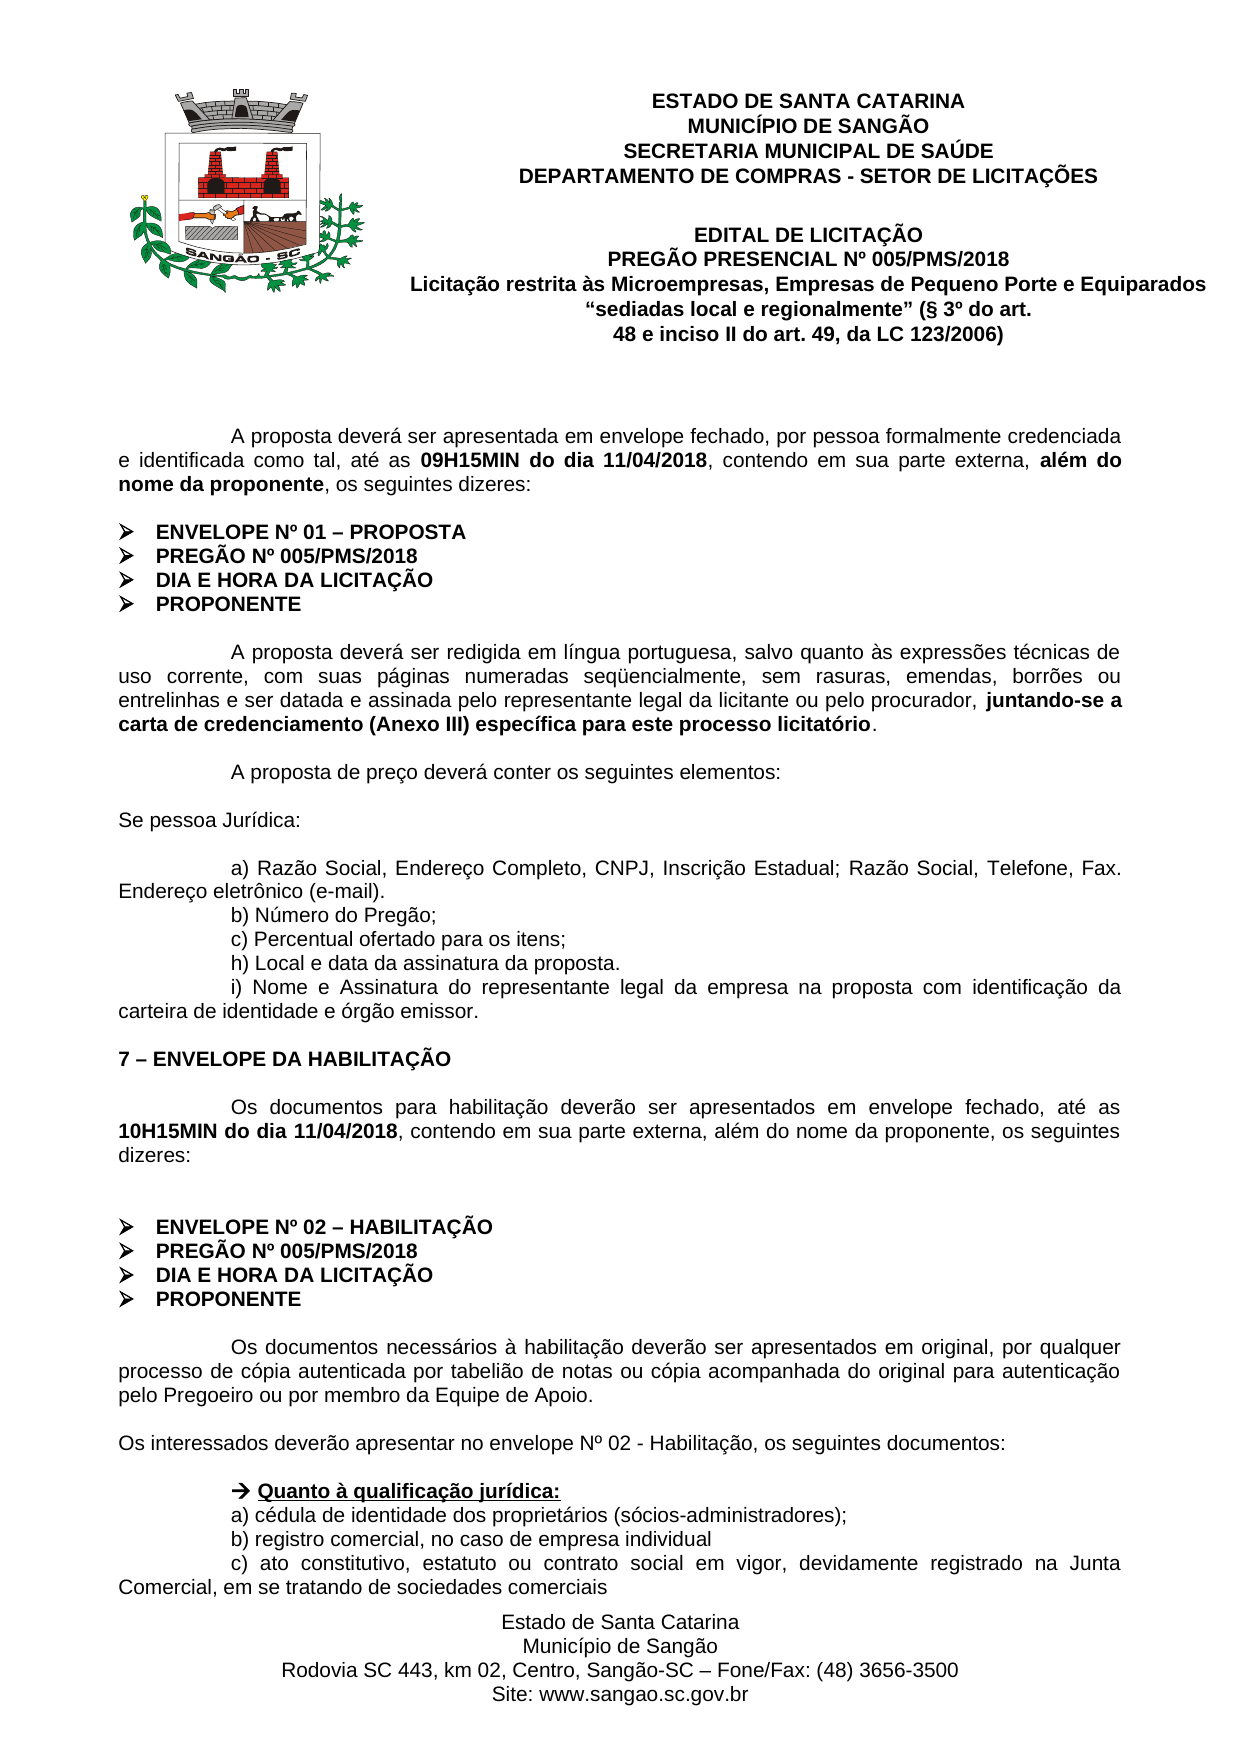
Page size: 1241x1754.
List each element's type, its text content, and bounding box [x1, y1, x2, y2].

text c) Percentual ofertado para os itens; [118, 927, 1122, 951]
text h) Local e data da assinatura da proposta. [118, 951, 1122, 975]
text 7 – ENVELOPE DA HABILITAÇÃO [118, 1047, 1122, 1071]
text Os documentos para habilitação deverão ser apresentados em envelope fechado, até as 10H15MIN do dia 11/04/2018, contendo em sua parte externa, além do nome da proponente, os seguintes dizeres: [118, 1095, 1122, 1167]
text a) cédula de identidade dos proprietários (sócios-administradores); [118, 1503, 1122, 1527]
text b) registro comercial, no caso de empresa individual [118, 1527, 1122, 1551]
text A proposta de preço deverá conter os seguintes elementos: [118, 759, 1122, 783]
list DIA E HORA DA LICITAÇÃO [118, 568, 1122, 592]
list ENVELOPE Nº 02 – HABILITAÇÃO [118, 1215, 1122, 1239]
text b) Número do Pregão; [118, 903, 1122, 927]
text Quanto à qualificação jurídica: [118, 1479, 1122, 1503]
text i) Nome e Assinatura do representante legal da empresa na proposta com identificação da carteira de identidade e órgão emissor. [118, 975, 1122, 1023]
list ENVELOPE Nº 01 – PROPOSTA [118, 519, 1122, 543]
list PREGÃO Nº 005/PMS/2018 [118, 543, 1122, 568]
text a) Razão Social, Endereço Completo, CNPJ, Inscrição Estadual; Razão Social, Telefone, Fax. Endereço eletrônico (e-mail). [118, 855, 1122, 903]
list PREGÃO Nº 005/PMS/2018 [118, 1239, 1122, 1263]
text A proposta deverá ser redigida em língua portuguesa, salvo quanto às expressões técnicas de uso corrente, com suas páginas numeradas seqüencialmente, sem rasuras, emendas, borrões ou entrelinhas e ser datada e assinada pelo representante legal da licitante ou pelo procurador, juntando-se a carta de credenciamento (Anexo III) específica para este processo licitatório. [118, 640, 1122, 736]
text Os interessados deverão apresentar no envelope Nº 02 - Habilitação, os seguintes documentos: [118, 1431, 1122, 1455]
text Se pessoa Jurídica: [118, 807, 1122, 831]
text Os documentos necessários à habilitação deverão ser apresentados em original, por qualquer processo de cópia autenticada por tabelião de notas ou cópia acompanhada do original para autenticação pelo Pregoeiro ou por membro da Equipe de Apoio. [118, 1335, 1122, 1407]
text A proposta deverá ser apresentada em envelope fechado, por pessoa formalmente credenciada e identificada como tal, até as 09H15MIN do dia 11/04/2018, contendo em sua parte externa, além do nome da proponente, os seguintes dizeres: [118, 424, 1122, 496]
list PROPONENTE [118, 592, 1122, 616]
text c) ato constitutivo, estatuto ou contrato social em vigor, devidamente registrado na Junta Comercial, em se tratando de sociedades comerciais [118, 1551, 1122, 1598]
list DIA E HORA DA LICITAÇÃO [118, 1263, 1122, 1287]
list PROPONENTE [118, 1287, 1122, 1311]
